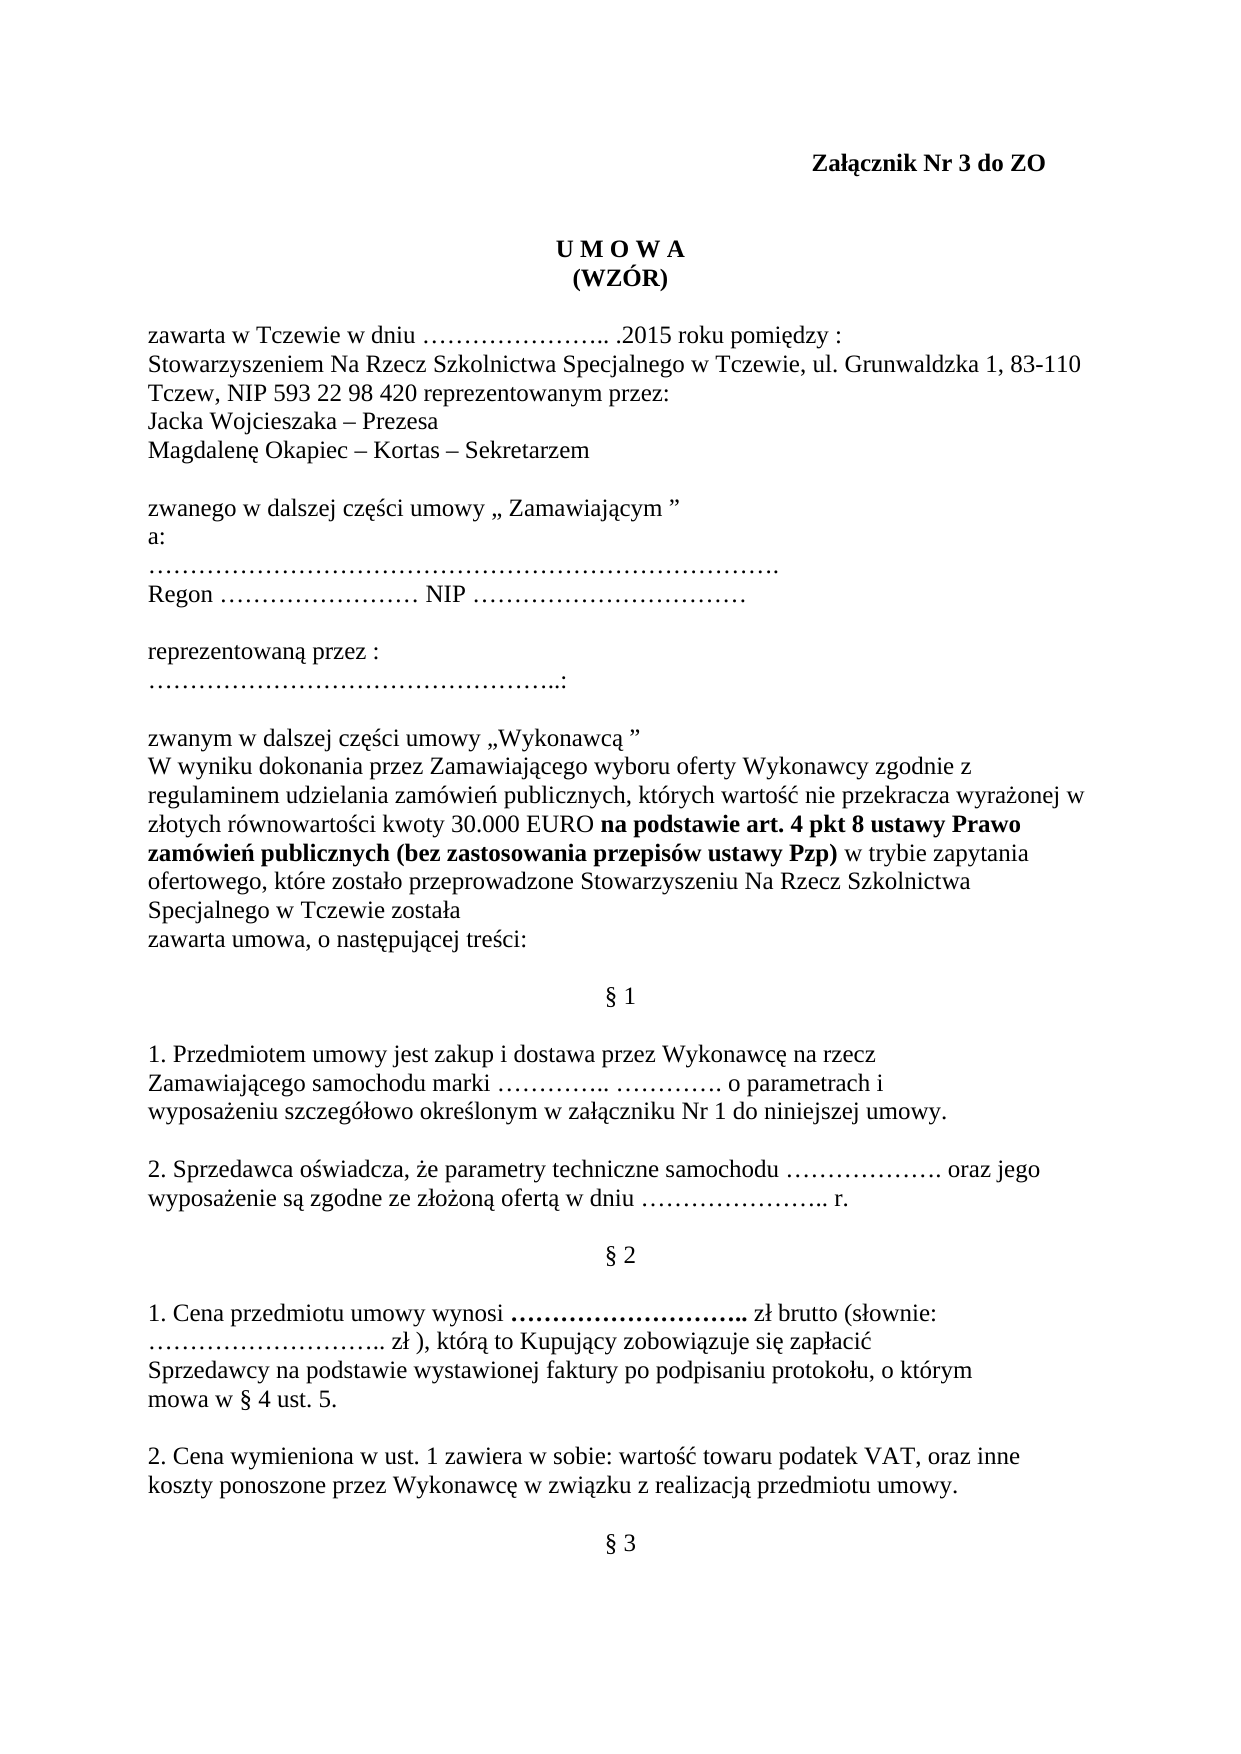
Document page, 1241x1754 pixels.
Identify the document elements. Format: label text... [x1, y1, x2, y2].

text regulaminem udzielania zamówień publicznych, których wartość nie przekracza wyrażonej w [148, 780, 1093, 809]
text W wyniku dokonania przez Zamawiającego wyboru oferty Wykonawcy zgodnie z [148, 751, 1093, 780]
text § 2 [148, 1240, 1093, 1269]
text Załącznik Nr 3 do ZO [738, 148, 1093, 176]
text ofertowego, które zostało przeprowadzone Stowarzyszeniu Na Rzecz Szkolnictwa Specjalnego w Tczewie została [148, 866, 1093, 924]
text mowa w § 4 ust. 5. [148, 1384, 1093, 1413]
text wyposażeniu szczegółowo określonym w załączniku Nr 1 do niniejszej umowy. [148, 1096, 1093, 1125]
text Regon …………………… NIP …………………………… [148, 579, 1093, 608]
text reprezentowaną przez : [148, 636, 1093, 665]
text Zamawiającego samochodu marki ………….. …………. o parametrach i [148, 1068, 1093, 1096]
text 1. Przedmiotem umowy jest zakup i dostawa przez Wykonawcę na rzecz [148, 1039, 1093, 1068]
text U M O W A [148, 234, 1093, 263]
text 1. Cena przedmiotu umowy wynosi ……………………….. zł brutto (słownie: [148, 1298, 1093, 1326]
text (WZÓR) [148, 263, 1093, 291]
text § 1 [148, 981, 1093, 1010]
text zamówień publicznych (bez zastosowania przepisów ustawy Pzp) w trybie zapytania [148, 838, 1093, 866]
text Jacka Wojcieszaka – Prezesa [148, 406, 1093, 435]
text 2. Sprzedawca oświadcza, że parametry techniczne samochodu ………………. oraz jego [148, 1154, 1093, 1183]
text zwanym w dalszej części umowy „Wykonawcą ” [148, 723, 1093, 751]
text Sprzedawcy na podstawie wystawionej faktury po podpisaniu protokołu, o którym [148, 1355, 1093, 1384]
text zawarta umowa, o następującej treści: [148, 924, 1093, 953]
text …………………………………………………………………. [148, 550, 1093, 579]
text 2. Cena wymieniona w ust. 1 zawiera w sobie: wartość towaru podatek VAT, oraz inne [148, 1441, 1093, 1470]
text Magdalenę Okapiec – Kortas – Sekretarzem [148, 435, 1093, 464]
text zwanego w dalszej części umowy „ Zamawiającym ” [148, 493, 1093, 521]
text a: [148, 521, 1093, 550]
text złotych równowartości kwoty 30.000 EURO na podstawie art. 4 pkt 8 ustawy Prawo [148, 809, 1093, 838]
text Stowarzyszeniem Na Rzecz Szkolnictwa Specjalnego w Tczewie, ul. Grunwaldzka 1, 83-110 Tczew, NIP 593 22 98 420 reprezentowanym przez: [148, 349, 1093, 406]
text zawarta w Tczewie w dniu ………………….. .2015 roku pomiędzy : [148, 320, 1093, 349]
text ……………………….. zł ), którą to Kupujący zobowiązuje się zapłacić [148, 1326, 1093, 1355]
text koszty ponoszone przez Wykonawcę w związku z realizacją przedmiotu umowy. [148, 1470, 1093, 1499]
text wyposażenie są zgodne ze złożoną ofertą w dniu ………………….. r. [148, 1183, 1093, 1211]
text § 3 [148, 1528, 1093, 1556]
text …………………………………………..: [148, 665, 1093, 694]
